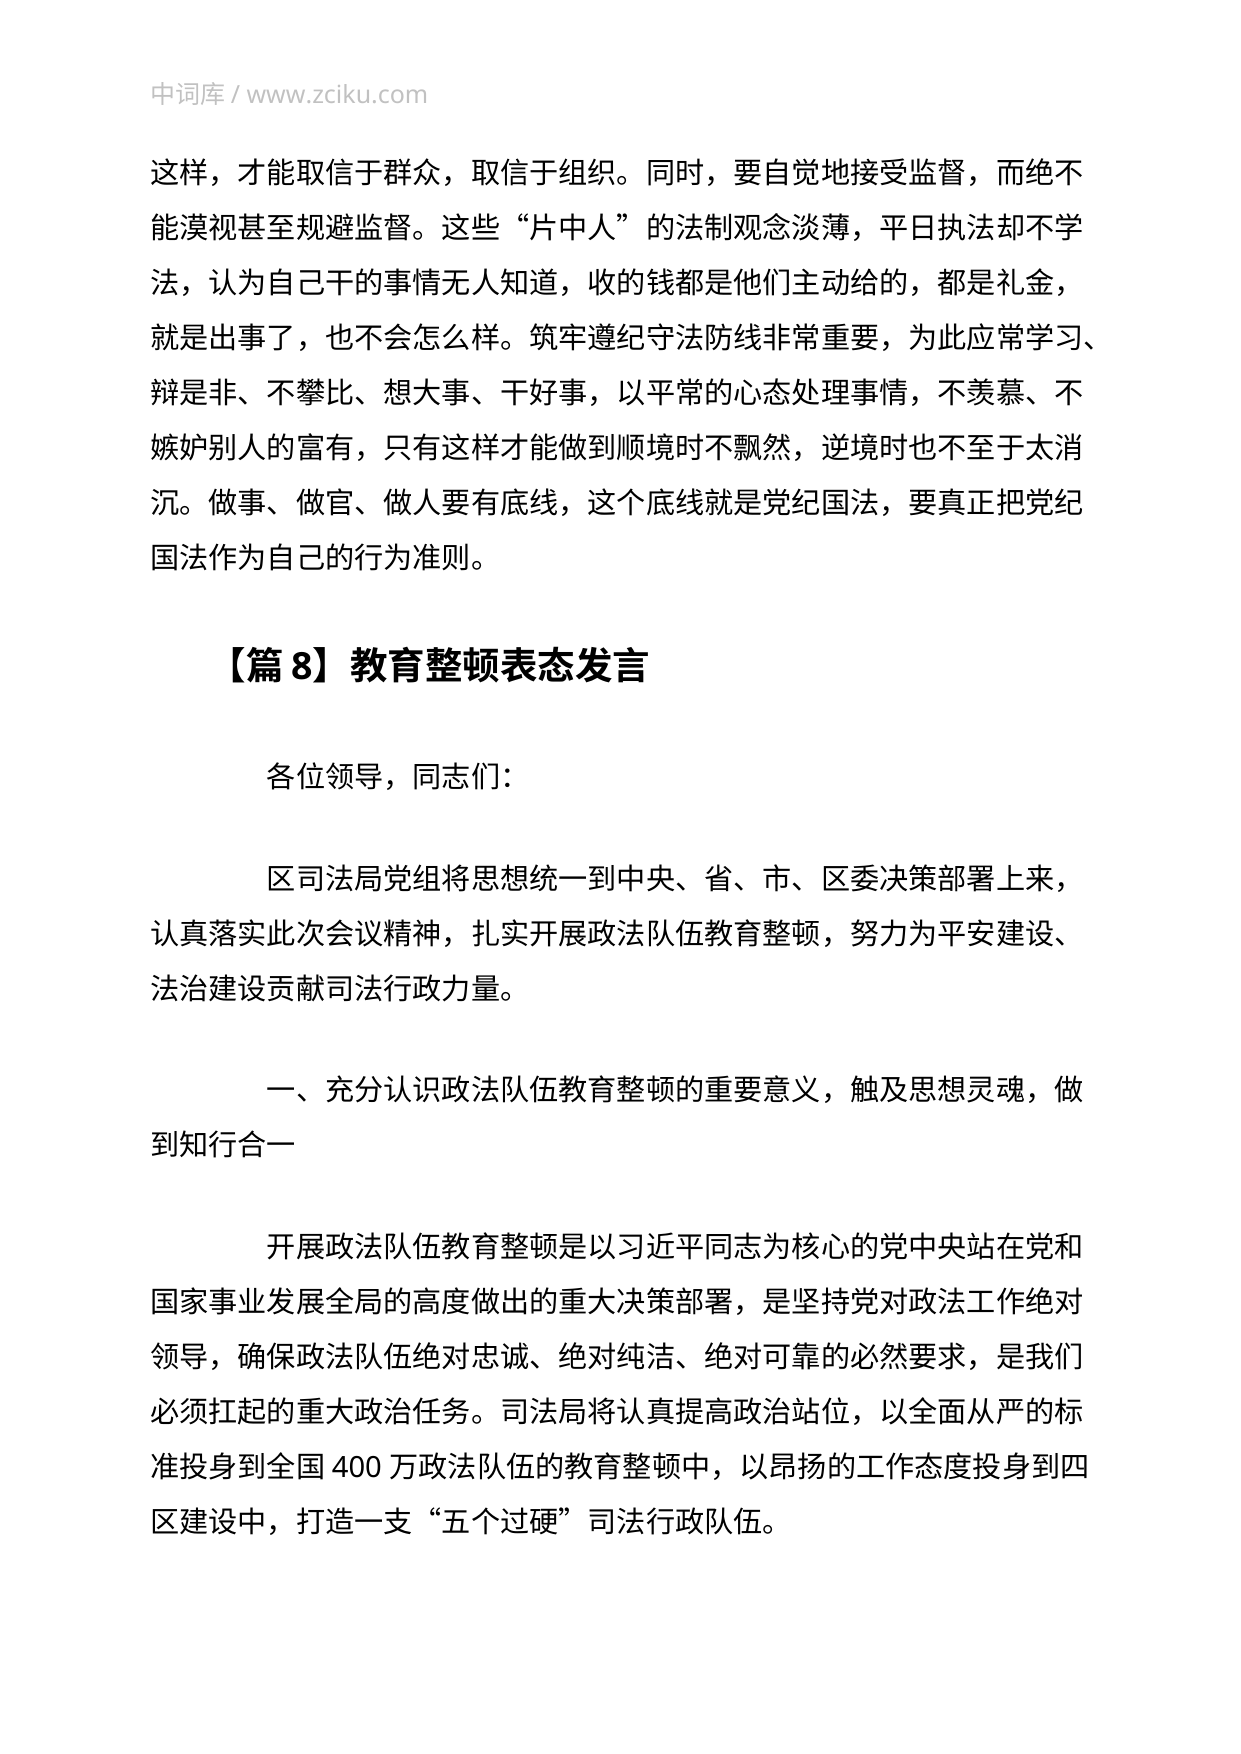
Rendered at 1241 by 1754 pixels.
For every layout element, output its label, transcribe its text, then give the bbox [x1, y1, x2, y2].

text 各位领导，同志们： [150, 754, 1090, 796]
text 【篇8】教育整顿表态发言 [150, 636, 1090, 691]
text 一、充分认识政法队伍教育整顿的重要意义，触及思想灵魂，做到知行合一 [150, 1067, 1090, 1164]
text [150, 150, 1090, 577]
text 开展政法队伍教育整顿是以习近平同志为核心的党中央站在党和国家事业发展全局的高度做出的重大决策部署，是坚持党对政法工作绝对领导，确保政法队伍绝对忠诚、绝对纯洁、绝对可靠的必然要求，是我们必须扛起的重大政治任务。司法局将认真提高政治站位，以全面从严的标准投身到全国 400 万政法队伍的教育整顿中，以昂扬的工作态度投身到四区建设中，打造一支“五个过硬”司法行政队伍。 [150, 1224, 1090, 1541]
text 区司法局党组将思想统一到中央、省、市、区委决策部署上来，认真落实此次会议精神，扎实开展政法队伍教育整顿，努力为平安建设、法治建设贡献司法行政力量。 [150, 855, 1090, 1007]
